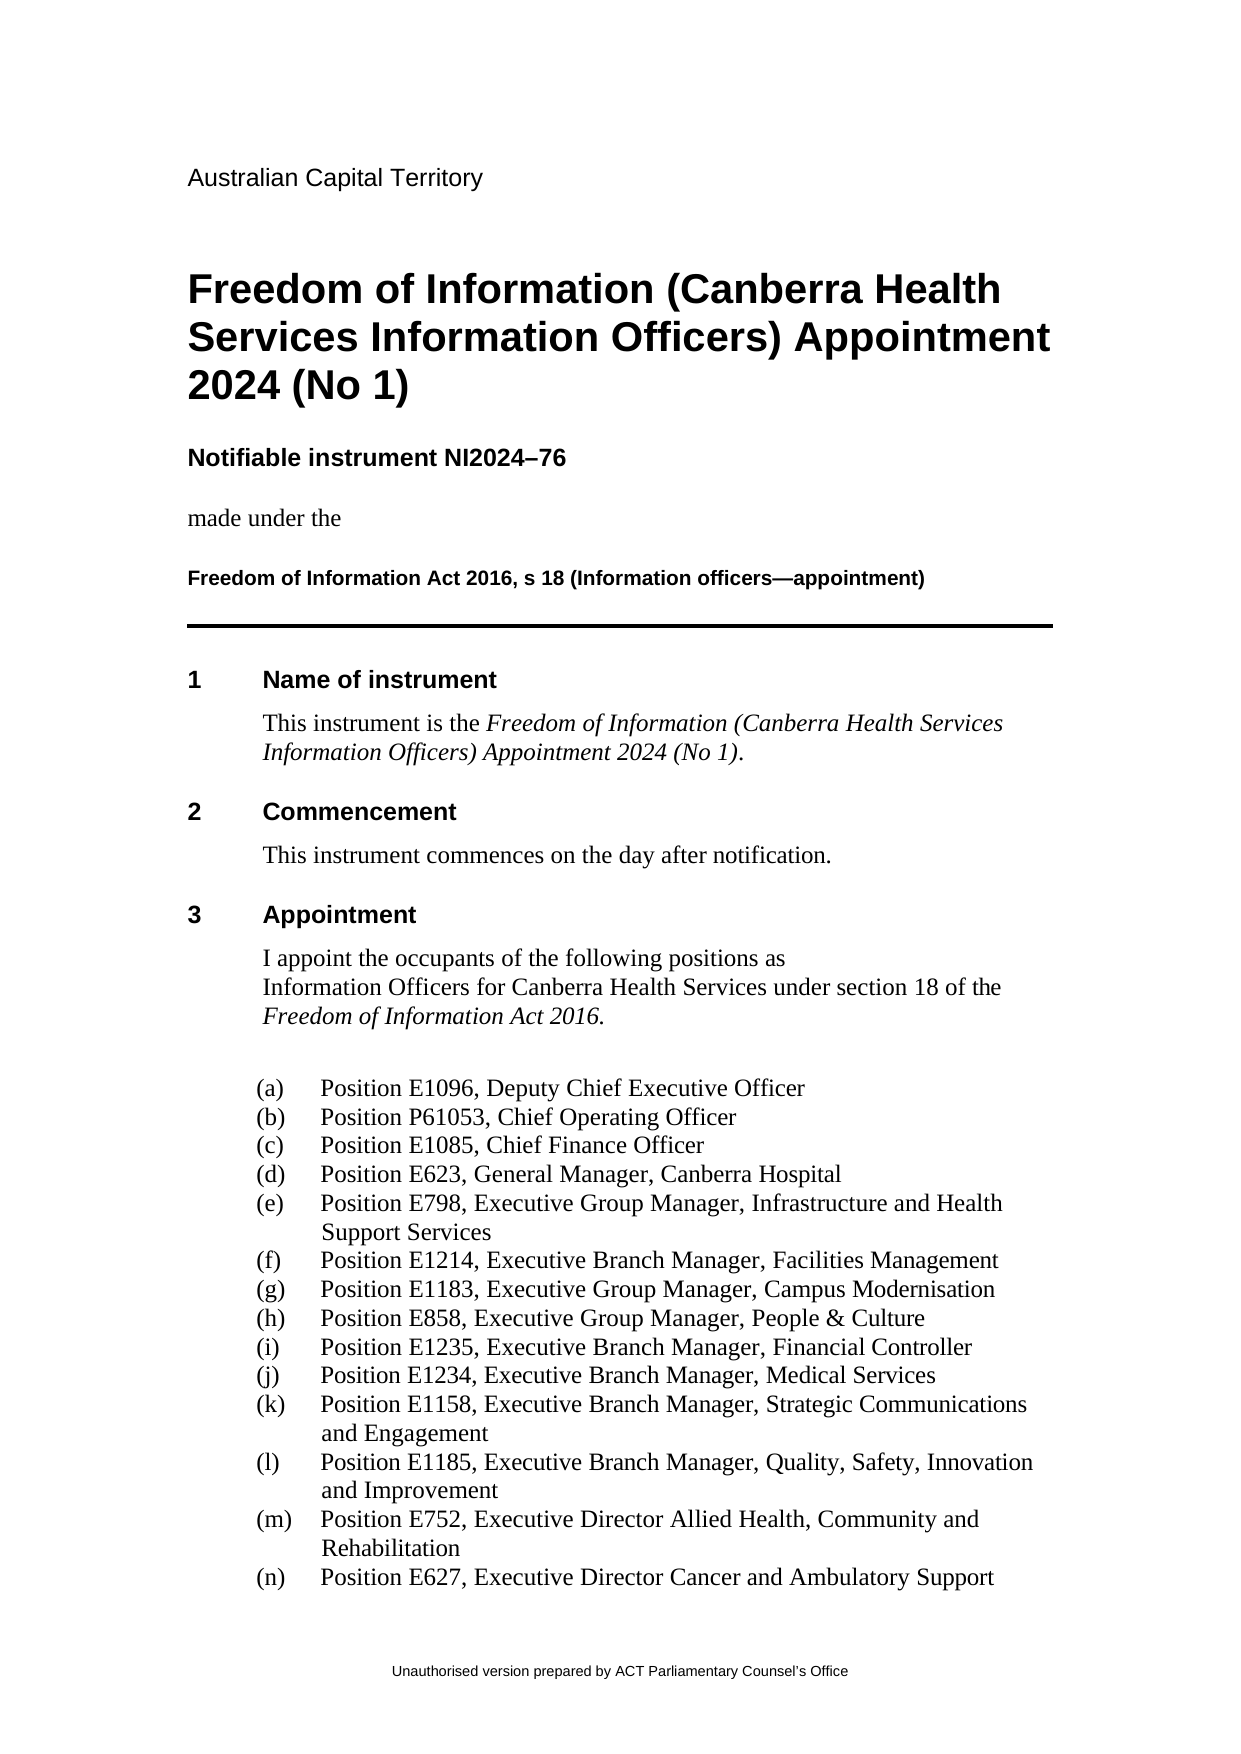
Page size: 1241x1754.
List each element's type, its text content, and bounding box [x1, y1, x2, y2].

list Position E1235, Executive Branch Manager, Financial Controller [256, 1332, 1053, 1360]
list Position E1234, Executive Branch Manager, Medical Services [256, 1360, 1053, 1389]
list Position E1158, Executive Branch Manager, Strategic Communications and Engagement [256, 1389, 1053, 1447]
text 2 Commencement [187, 797, 1053, 825]
list Position E1183, Executive Group Manager, Campus Modernisation [256, 1274, 1053, 1303]
list Position P61053, Chief Operating Officer [256, 1102, 1053, 1130]
list Position E798, Executive Group Manager, Infrastructure and Health Support Services [256, 1188, 1053, 1245]
text Notifiable instrument NI2024–76 [187, 443, 1053, 472]
text This instrument is the Freedom of Information (Canberra Health Services Information Officers) Appointment 2024 (No 1). [262, 708, 1053, 765]
list Position E1185, Executive Branch Manager, Quality, Safety, Innovation and Improvement [256, 1447, 1053, 1504]
list Position E1214, Executive Branch Manager, Facilities Management [256, 1245, 1053, 1274]
list Position E858, Executive Group Manager, People & Culture [256, 1303, 1053, 1332]
text Australian Capital Territory [187, 162, 1053, 191]
text Freedom of Information (Canberra Health Services Information Officers) Appointment 2024 (No 1) [187, 264, 1053, 408]
list Position E627, Executive Director Cancer and Ambulatory Support [256, 1562, 1053, 1590]
list Position E752, Executive Director Allied Health, Community and Rehabilitation [256, 1504, 1053, 1562]
text This instrument commences on the day after notification. [262, 840, 1053, 869]
text 3 Appointment [187, 900, 1053, 929]
list Position E623, General Manager, Canberra Hospital [256, 1159, 1053, 1188]
list Position E1085, Chief Finance Officer [256, 1130, 1053, 1159]
text 1 Name of instrument [187, 664, 1053, 693]
text I appoint the occupants of the following positions as Information Officers for Canberra Health Services under section 18 of the Freedom of Information Act 2016. [262, 943, 1053, 1029]
text made under the [187, 503, 1053, 532]
list Position E1096, Deputy Chief Executive Officer [256, 1073, 1053, 1102]
text Freedom of Information Act 2016, s 18 (Information officers—appointment) [187, 565, 1053, 589]
